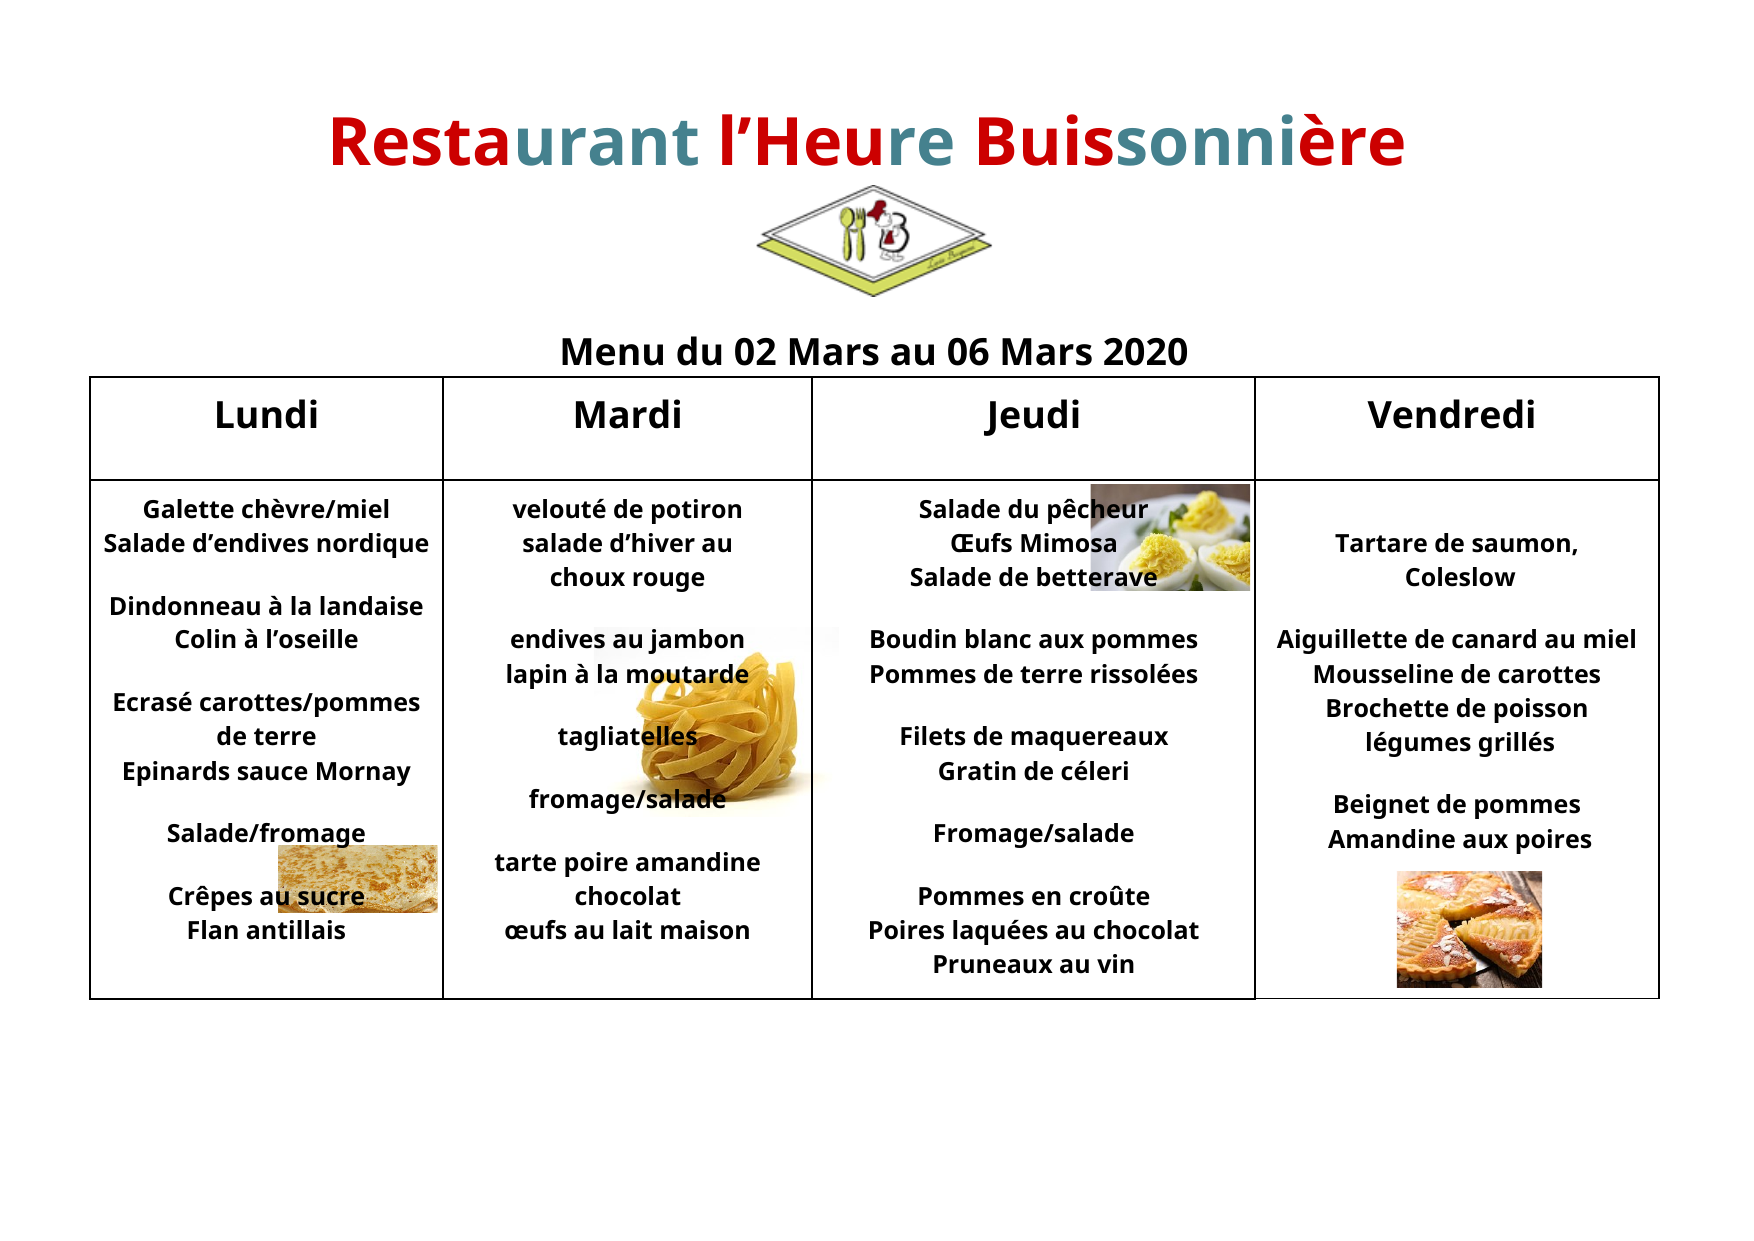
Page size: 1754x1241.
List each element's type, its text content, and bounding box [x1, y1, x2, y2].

table_cell velouté de potiron salade d’hiver au choux rouge endives au jambon lapin à la moutarde tagliatelles fromage/salade tarte poire amandine chocolat œufs au lait maison [444, 481, 811, 998]
picture [756, 185, 993, 297]
text Restaurant l’Heure Buissonnière [89, 94, 1659, 185]
table_header Mardi [444, 378, 811, 479]
table_cell Salade du pêcheur Œufs Mimosa Salade de betterave Boudin blanc aux pommes Pommes de terre rissolées Filets de maquereaux Gratin de céleri Fromage/salade Pommes en croûte Poires laquées au chocolat Pruneaux au vin [813, 481, 1254, 998]
table_header Jeudi [813, 378, 1254, 479]
table_cell Galette chèvre/miel Salade d’endives nordique Dindonneau à la landaise Colin à l’oseille Ecrasé carottes/pommes de terre Epinards sauce Mornay Salade/fromage Crêpes au sucre Flan antillais [91, 481, 442, 998]
text Menu du 02 Mars au 06 Mars 2020 [89, 325, 1659, 376]
table_header Vendredi [1256, 378, 1658, 479]
table_header Lundi [91, 378, 442, 479]
table_cell Tartare de saumon, Coleslow Aiguillette de canard au miel Mousseline de carottes Brochette de poisson légumes grillés Beignet de pommes Amandine aux poires [1256, 481, 1658, 998]
